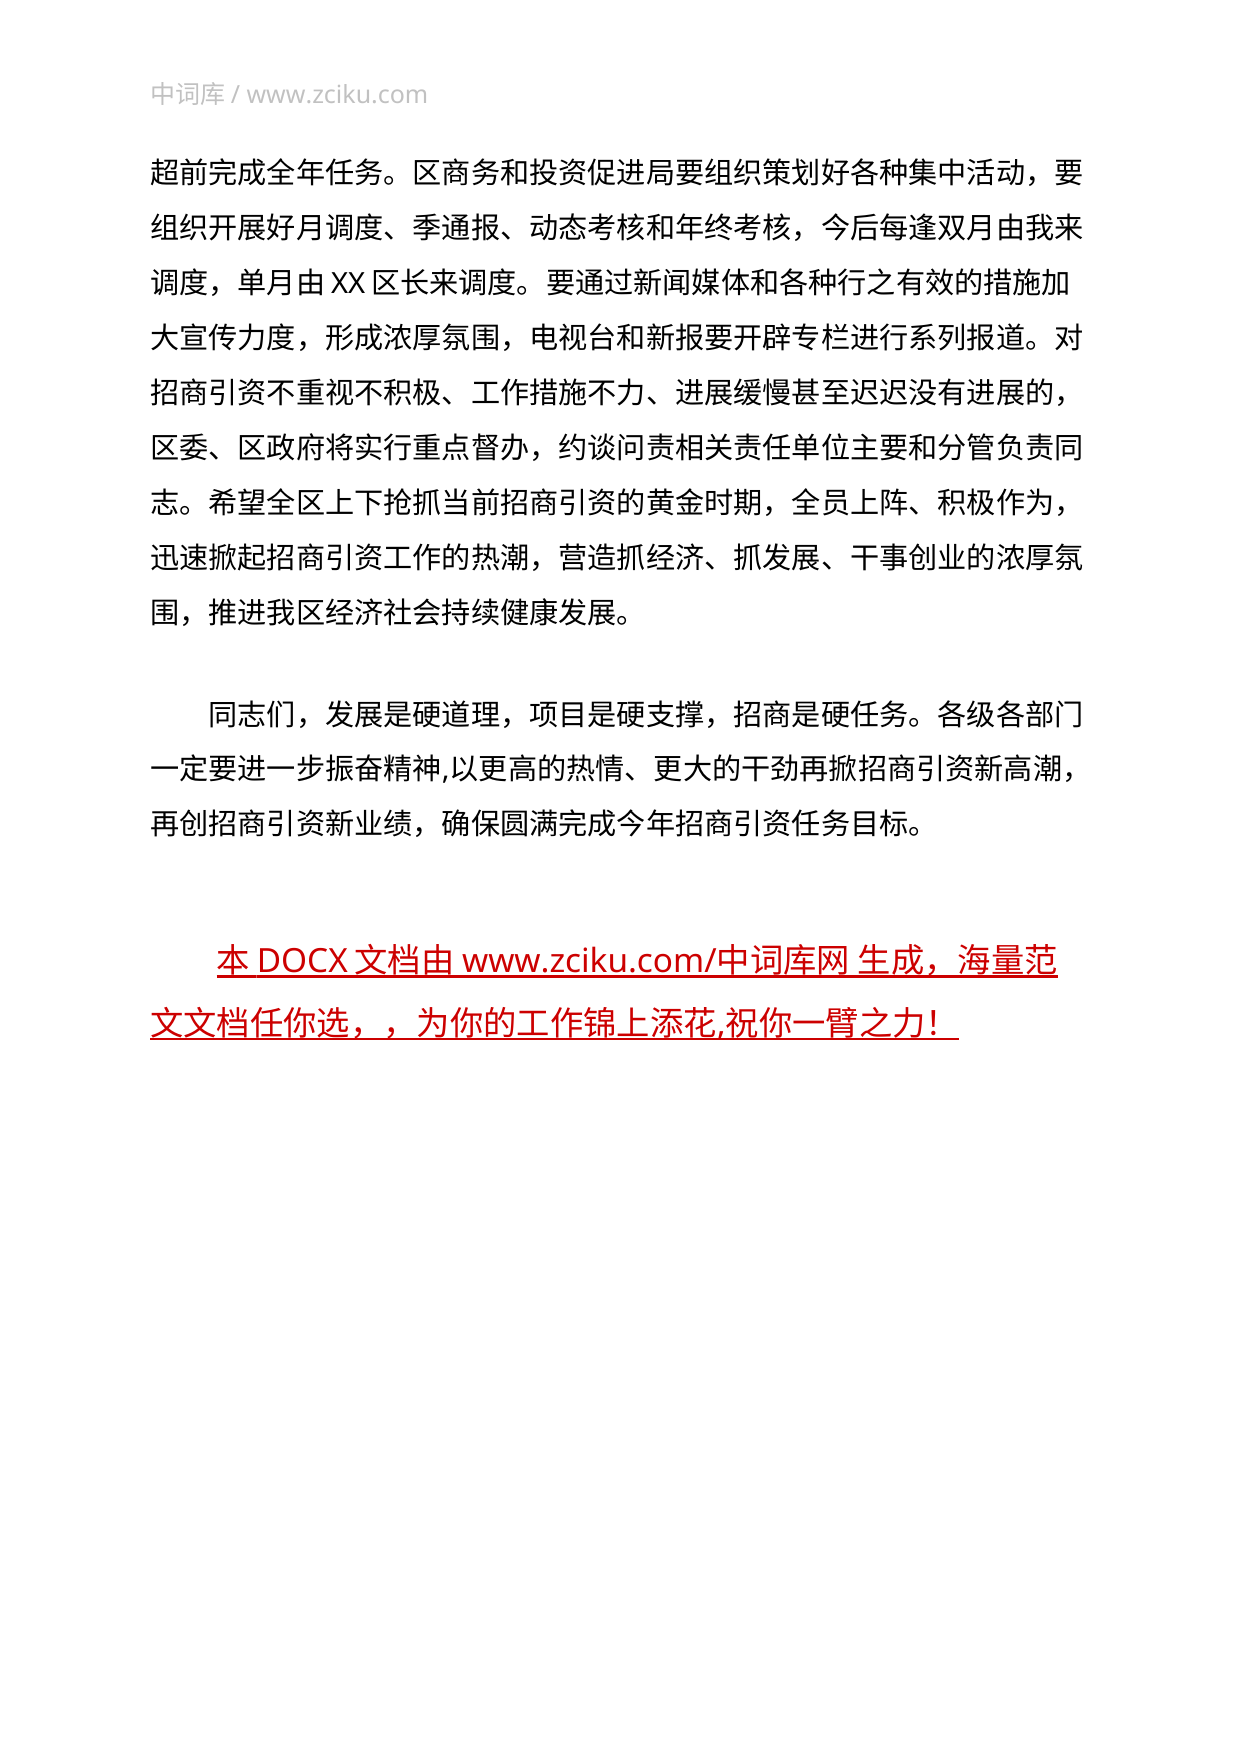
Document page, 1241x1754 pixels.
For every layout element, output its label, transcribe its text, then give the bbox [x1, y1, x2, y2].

text 同志们，发展是硬道理，项目是硬支撑，招商是硬任务。各级各部门一定要进一步振奋精神,以更高的热情、更大的干劲再掀招商引资新高潮，再创招商引资新业绩，确保圆满完成今年招商引资任务目标。 [150, 691, 1090, 843]
text 本DOCX文档由 www.zciku.com/中词库网 生成，海量范文文档任你选，，为你的工作锦上添花,祝你一臂之力！ [150, 934, 1090, 1045]
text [150, 150, 1090, 632]
